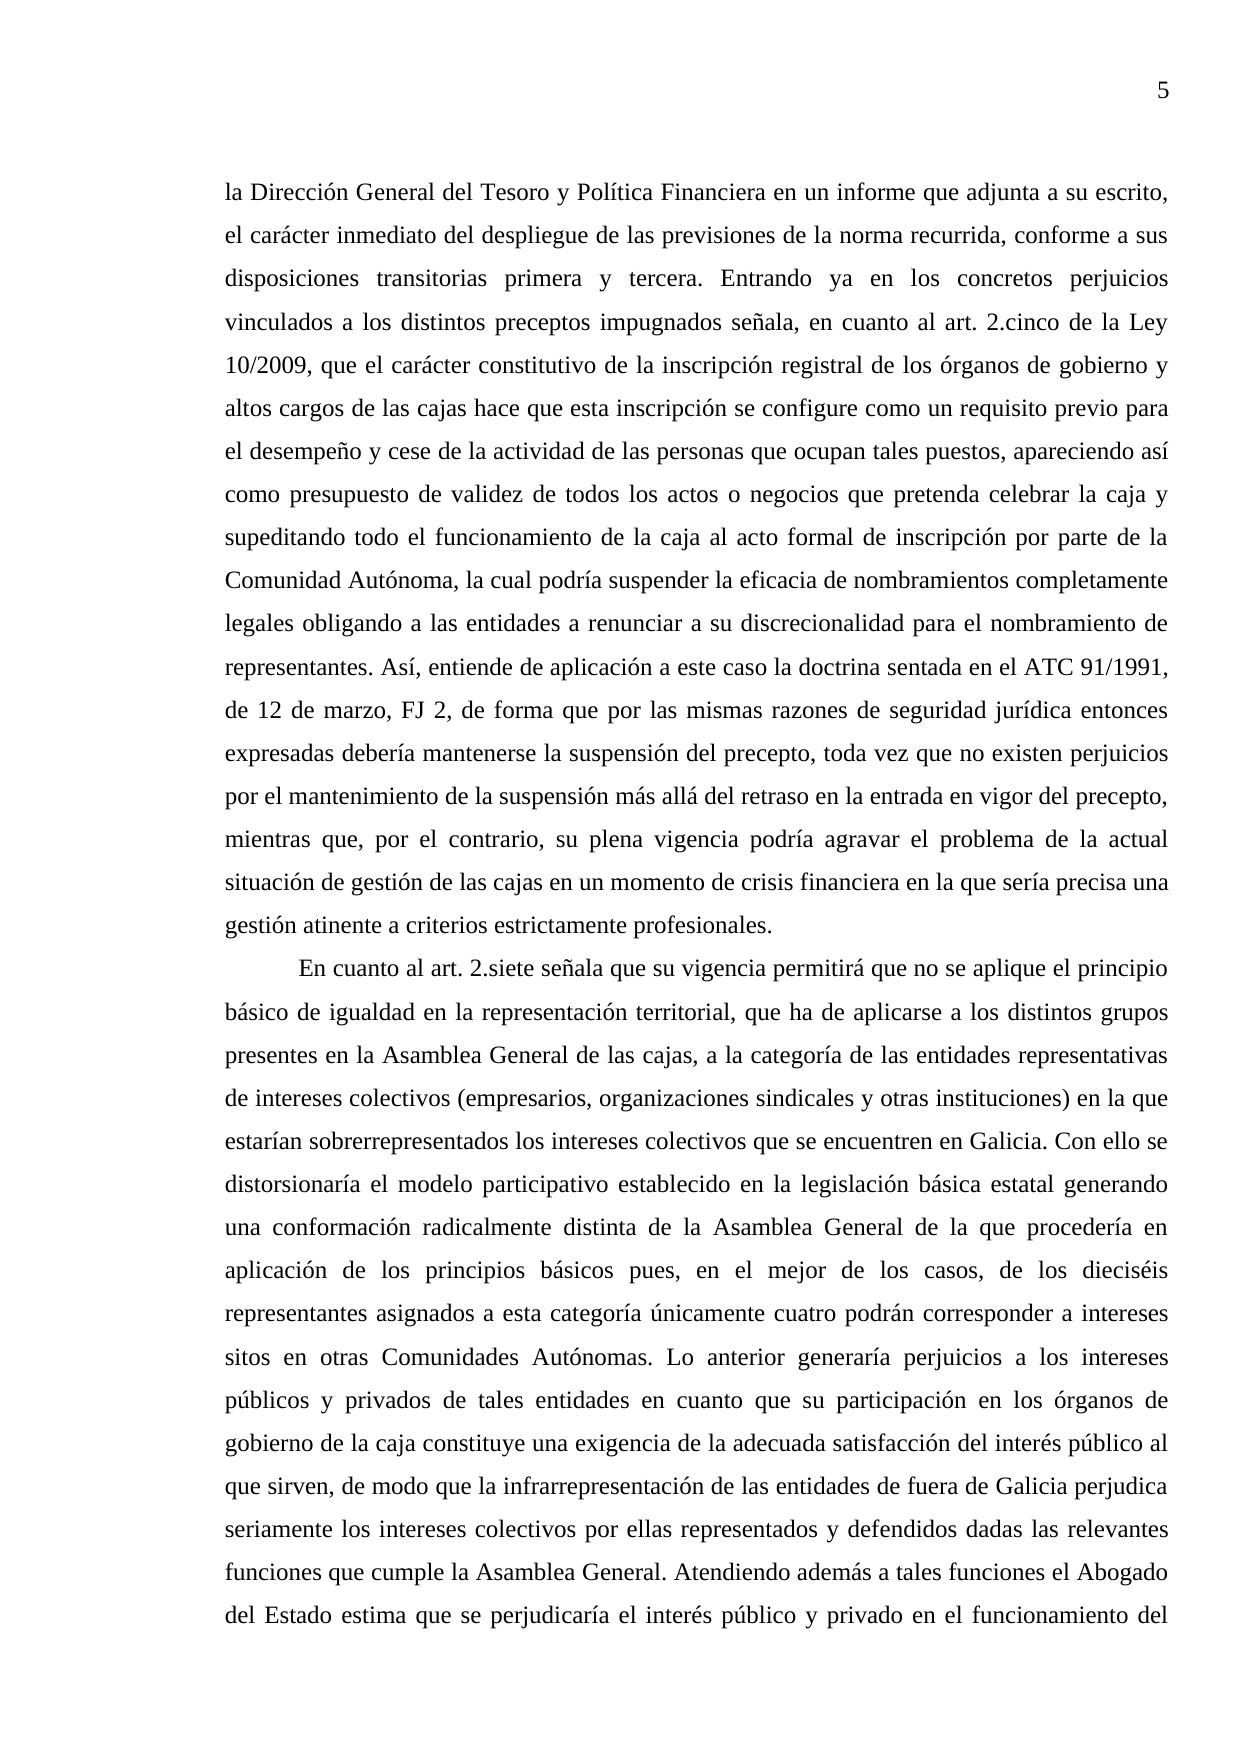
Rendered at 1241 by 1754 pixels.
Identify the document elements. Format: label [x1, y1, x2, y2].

text [224, 953, 1169, 1629]
text [224, 177, 1169, 939]
